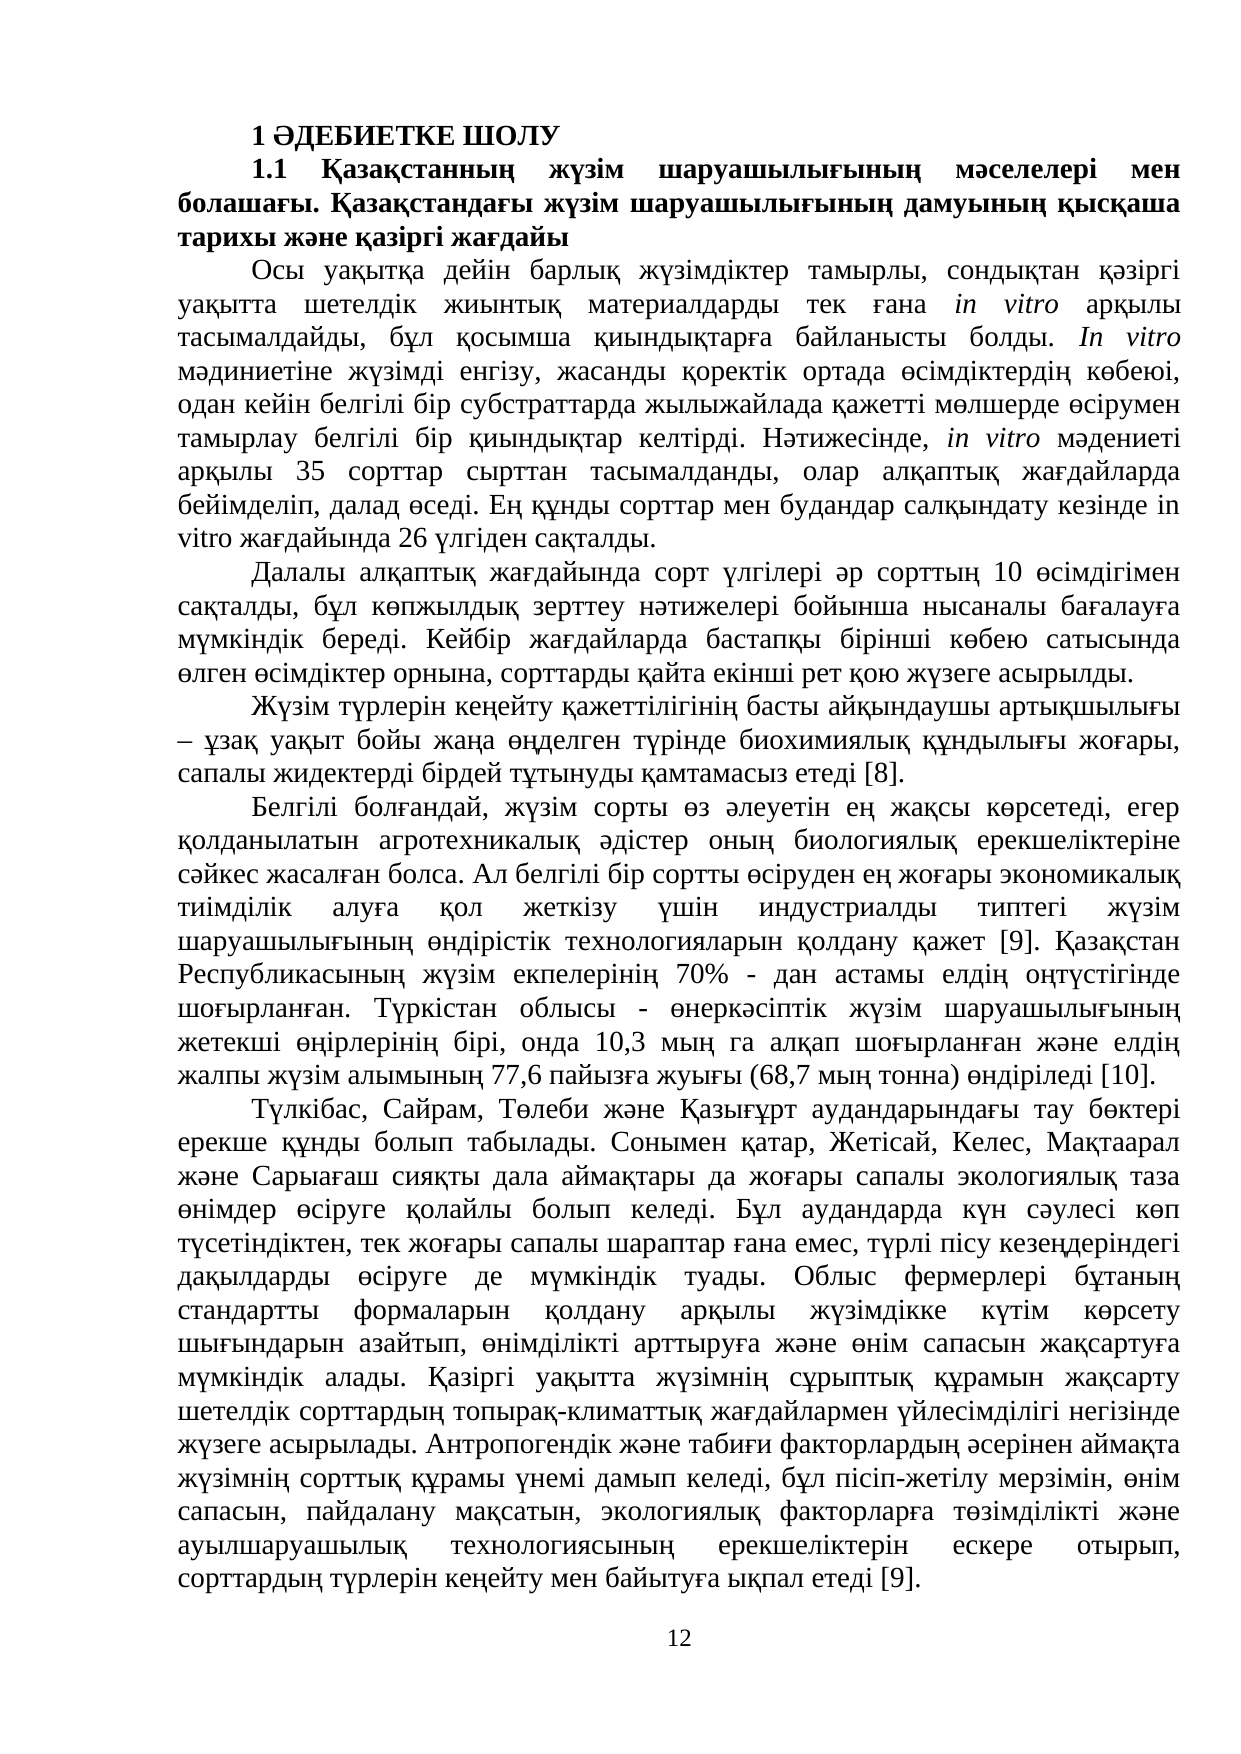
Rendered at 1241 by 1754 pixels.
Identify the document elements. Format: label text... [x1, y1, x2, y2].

text Белгілі болғандай, жүзім сорты өз әлеуетін ең жақсы көрсетеді, егер қолданылатын агротехникалық әдістер оның биологиялық ерекшеліктеріне сәйкес жасалған болса. Ал белгілі бір сортты өсіруден ең жоғары экономикалық тиімділік алуға қол жеткізу үшін индустриалды типтегі жүзім шаруашылығының өндірістік технологияларын қолдану қажет [9]. Қазақстан Республикасының жүзім екпелерінің 70% - дан астамы елдің оңтүстігінде шоғырланған. Түркістан облысы - өнеркәсіптік жүзім шаруашылығының жетекші өңірлерінің бірі, онда 10,3 мың га алқап шоғырланған және елдің жалпы жүзім алымының 77,6 пайызға жуығы (68,7 мың тонна) өндіріледі [10]. [177, 789, 1181, 1091]
text 1.1 Қазақстанның жүзім шаруашылығының мәселелері мен болашағы. Қазақстандағы жүзім шаруашылығының дамуының қысқаша тарихы және қазіргі жағдайы [177, 152, 1181, 252]
text Далалы алқаптық жағдайында сорт үлгілері әр сорттың 10 өсімдігімен сақталды, бұл көпжылдық зерттеу нәтижелері бойынша нысаналы бағалауға мүмкіндік береді. Кейбір жағдайларда бастапқы бірінші көбею сатысында өлген өсімдіктер орнына, сорттарды қайта екінші рет қою жүзеге асырылды. [177, 554, 1181, 688]
text Түлкібас, Сайрам, Төлеби және Қазығұрт аудандарындағы тау бөктері ерекше құнды болып табылады. Сонымен қатар, Жетісай, Келес, Мақтаарал және Сарыағаш сияқты дала аймақтары да жоғары сапалы экологиялық таза өнімдер өсіруге қолайлы болып келеді. Бұл аудандарда күн сәулесі көп түсетіндіктен, тек жоғары сапалы шараптар ғана емес, түрлі пісу кезеңдеріндегі дақылдарды өсіруге де мүмкіндік туады. Облыс фермерлері бұтаның стандартты формаларын қолдану арқылы жүзімдікке күтім көрсету шығындарын азайтып, өнімділікті арттыруға және өнім сапасын жақсартуға мүмкіндік алады. Қазіргі уақытта жүзімнің сұрыптық құрамын жақсарту шетелдік сорттардың топырақ-климаттық жағдайлармен үйлесімділігі негізінде жүзеге асырылады. Антропогендік және табиғи факторлардың әсерінен аймақта жүзімнің сорттық құрамы үнемі дамып келеді, бұл пісіп-жетілу мерзімін, өнім сапасын, пайдалану мақсатын, экологиялық факторларға төзімділікті және ауылшаруашылық технологиясының ерекшеліктерін ескере отырып, сорттардың түрлерін кеңейту мен байытуға ықпал етеді [9]. [177, 1091, 1181, 1594]
text 1 ӘДЕБИЕТКЕ ШОЛУ [177, 118, 1181, 152]
text Осы уақытқа дейін барлық жүзімдіктер тамырлы, сондықтан қәзіргі уақытта шетелдік жиынтық материалдарды тек ғана in vitro арқылы тасымалдайды, бұл қосымша қиындықтарға байланысты болды. In vitro мәдиниетіне жүзімді енгізу, жасанды қоректік ортада өсімдіктердің көбеюі, одан кейін белгілі бір субстраттарда жылыжайлада қажетті мөлшерде өсірумен тамырлау белгілі бір қиындықтар келтірді. Нәтижесінде, in vitro мәдениеті арқылы 35 сорттар сырттан тасымалданды, олар алқаптық жағдайларда бейімделіп, далад өседі. Ең құнды сорттар мен будандар салқындату кезінде in vitro жағдайында 26 үлгіден сақталды. [177, 252, 1181, 554]
text Жүзім түрлерін кеңейту қажеттілігінің басты айқындаушы артықшылығы – ұзақ уақыт бойы жаңа өңделген түрінде биохимиялық құндылығы жоғары, сапалы жидектерді бірдей тұтынуды қамтамасыз етеді [8]. [177, 688, 1181, 789]
